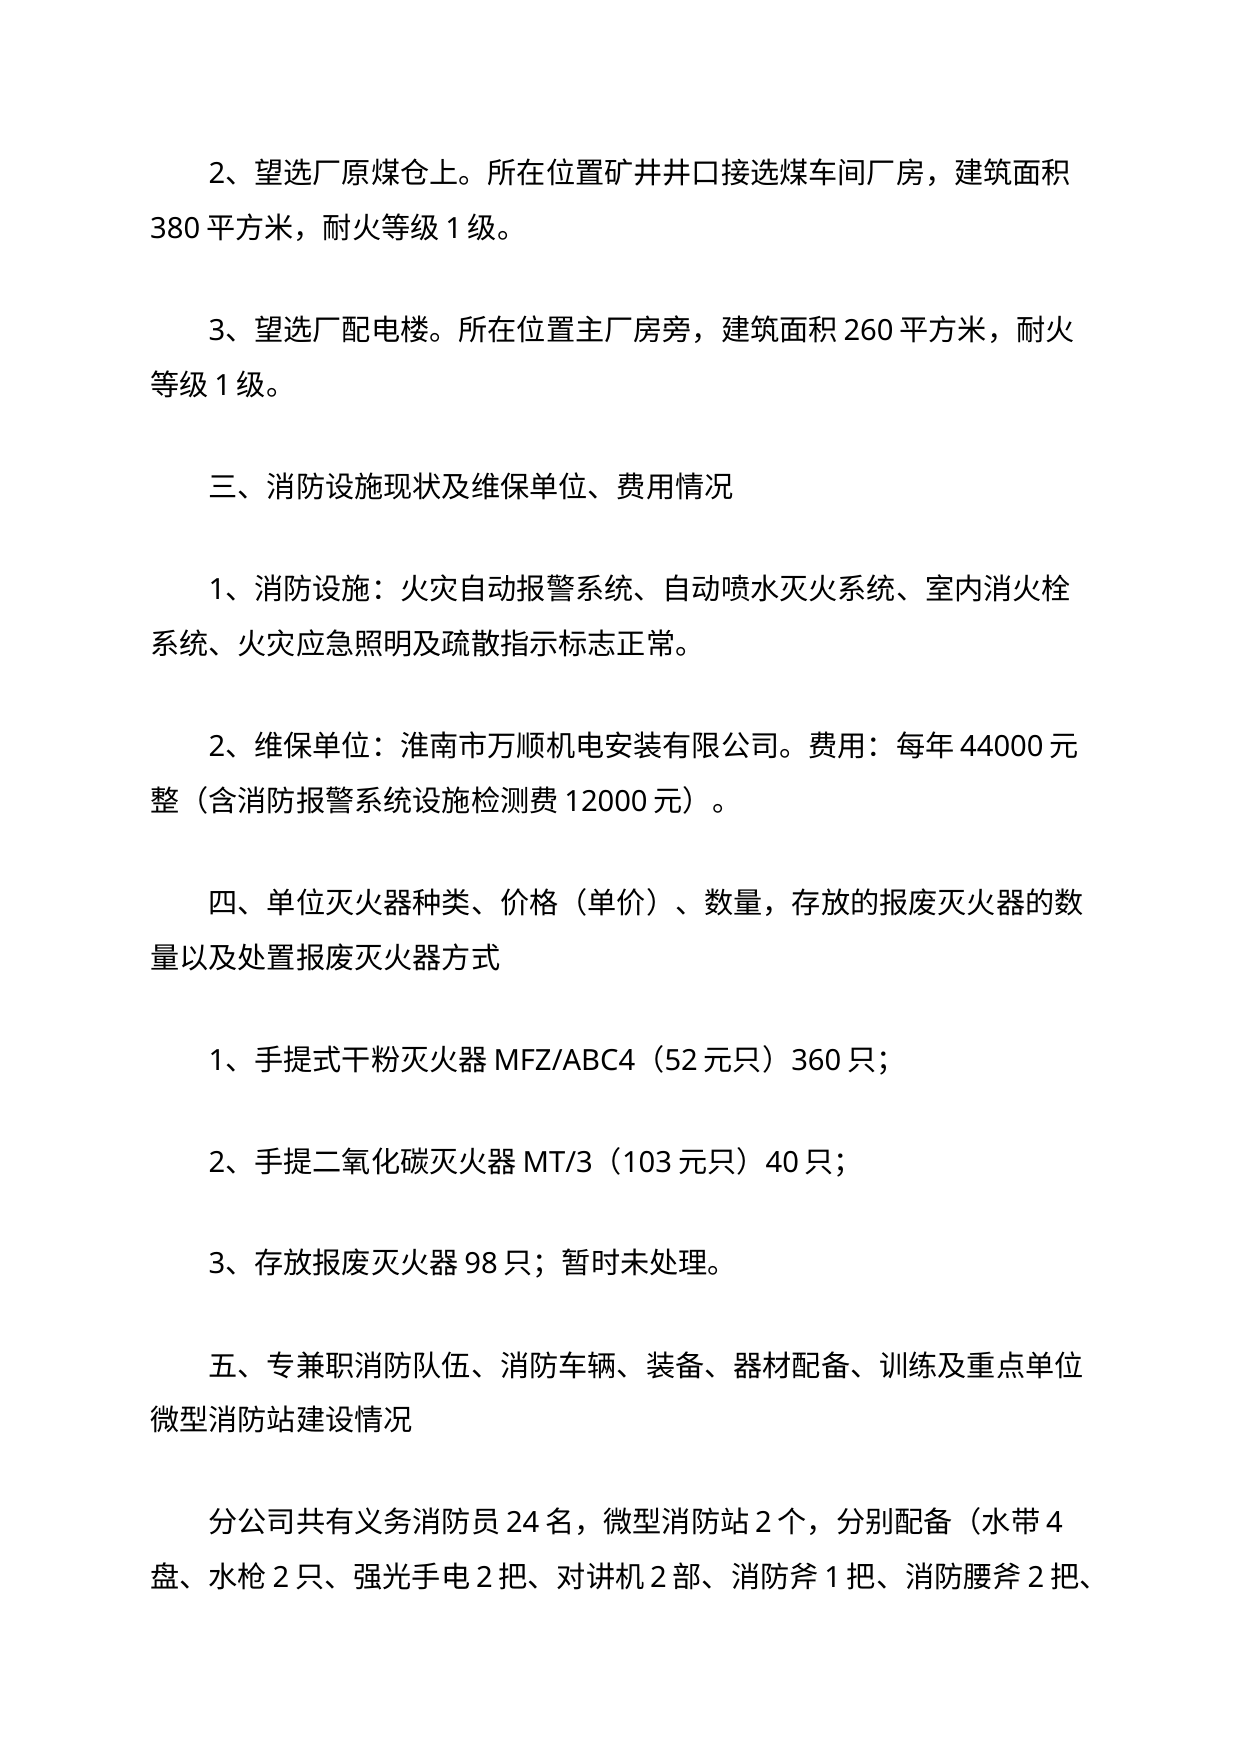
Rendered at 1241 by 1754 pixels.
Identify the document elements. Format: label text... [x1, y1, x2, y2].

text 四、单位灭火器种类、价格（单价）、数量，存放的报废灭火器的数量以及处置报废灭火器方式 [150, 879, 1090, 977]
text 三、消防设施现状及维保单位、费用情况 [150, 464, 1090, 506]
text 3、存放报废灭火器98只；暂时未处理。 [150, 1240, 1090, 1282]
text 2、维保单位：淮南市万顺机电安装有限公司。费用：每年44000元整（含消防报警系统设施检测费12000元）。 [150, 722, 1090, 820]
text 2、手提二氧化碳灭火器MT/3（103元只）40只； [150, 1138, 1090, 1181]
text 1、手提式干粉灭火器MFZ/ABC4（52元只）360只； [150, 1036, 1090, 1078]
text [150, 1499, 1090, 1596]
text 1、消防设施：火灾自动报警系统、自动喷水灭火系统、室内消火栓系统、火灾应急照明及疏散指示标志正常。 [150, 566, 1090, 663]
text 五、专兼职消防队伍、消防车辆、装备、器材配备、训练及重点单位微型消防站建设情况 [150, 1342, 1090, 1439]
text 3、望选厂配电楼。所在位置主厂房旁，建筑面积260平方米，耐火等级1级。 [150, 307, 1090, 404]
text 2、望选厂原煤仓上。所在位置矿井井口接选煤车间厂房，建筑面积380平方米，耐火等级1级。 [150, 150, 1090, 247]
